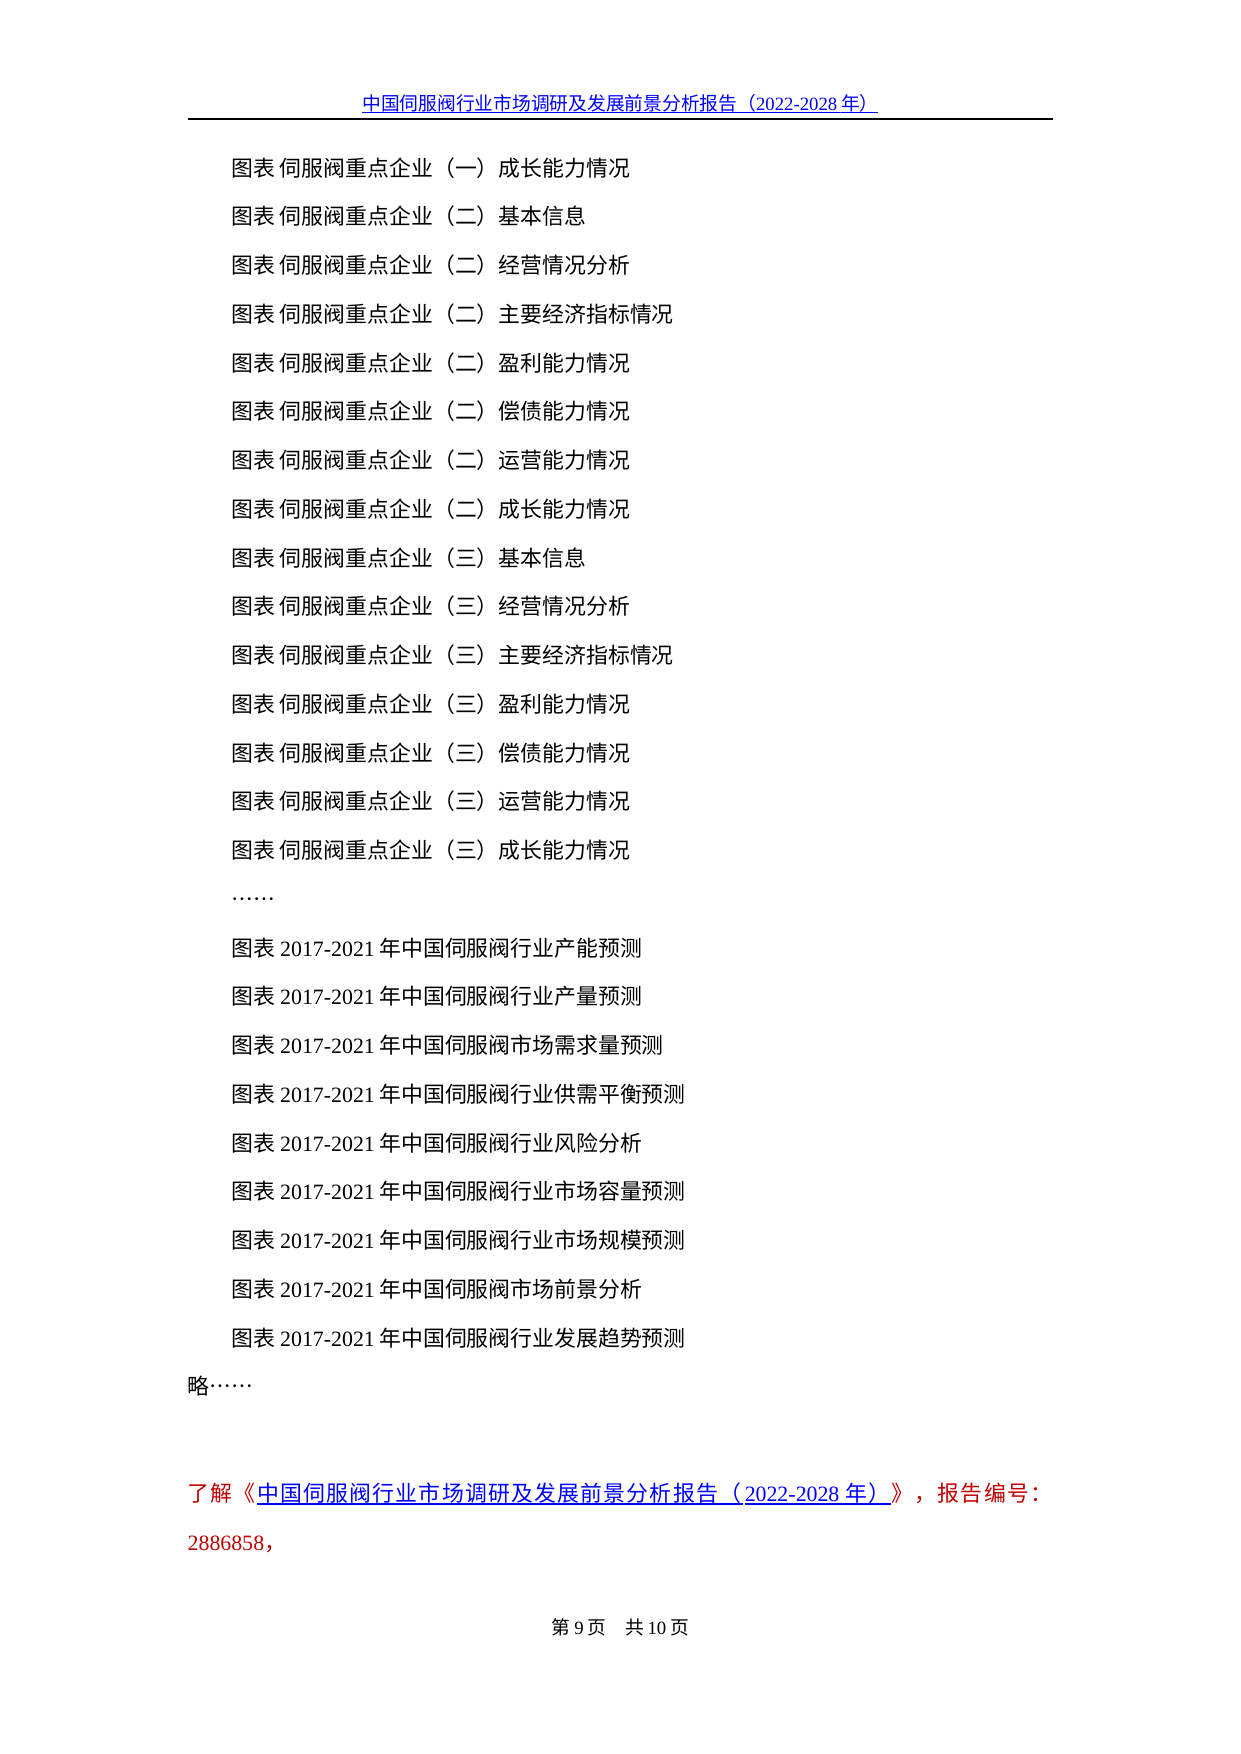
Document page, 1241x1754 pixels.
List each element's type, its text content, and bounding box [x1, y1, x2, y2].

text 了解《中国伺服阀行业市场调研及发展前景分析报告（2022-2028年）》，报告编号：2886858， [187, 1475, 1053, 1557]
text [187, 150, 1053, 1401]
